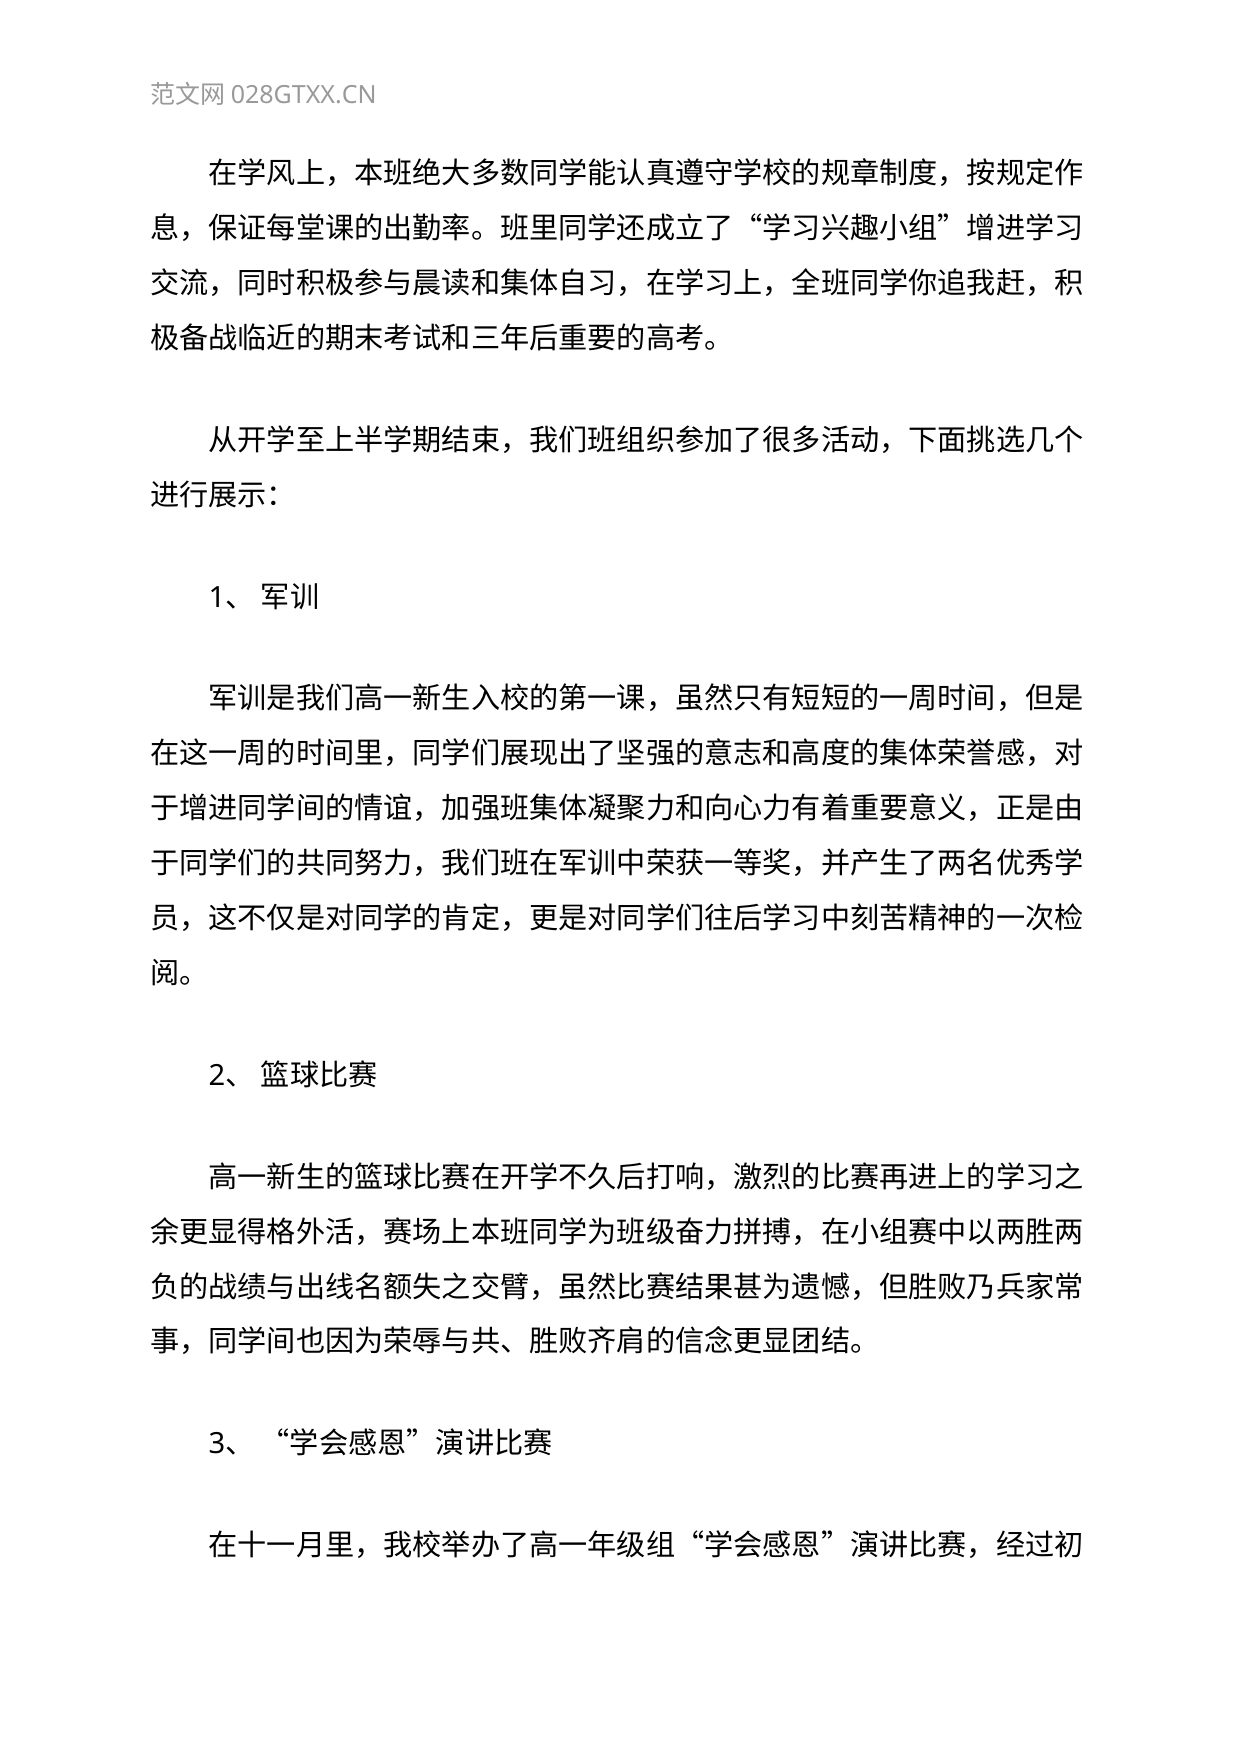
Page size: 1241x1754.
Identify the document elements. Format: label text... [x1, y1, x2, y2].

text 从开学至上半学期结束，我们班组织参加了很多活动，下面挑选几个进行展示： [150, 416, 1090, 514]
text 高一新生的篮球比赛在开学不久后打响，激烈的比赛再进上的学习之余更显得格外活，赛场上本班同学为班级奋力拼搏，在小组赛中以两胜两负的战绩与出线名额失之交臂，虽然比赛结果甚为遗憾，但胜败乃兵家常事，同学间也因为荣辱与共、胜败齐肩的信念更显团结。 [150, 1153, 1090, 1360]
text 在学风上，本班绝大多数同学能认真遵守学校的规章制度，按规定作息，保证每堂课的出勤率。班里同学还成立了“学习兴趣小组”增进学习交流，同时积极参与晨读和集体自习，在学习上，全班同学你追我赶，积极备战临近的期末考试和三年后重要的高考。 [150, 150, 1090, 357]
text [150, 1522, 1090, 1564]
text 军训是我们高一新生入校的第一课，虽然只有短短的一周时间，但是在这一周的时间里，同学们展现出了坚强的意志和高度的集体荣誉感，对于增进同学间的情谊，加强班集体凝聚力和向心力有着重要意义，正是由于同学们的共同努力，我们班在军训中荣获一等奖，并产生了两名优秀学员，这不仅是对同学的肯定，更是对同学们往后学习中刻苦精神的一次检阅。 [150, 675, 1090, 992]
text 3、 “学会感恩”演讲比赛 [150, 1420, 1090, 1462]
text 2、 篮球比赛 [150, 1051, 1090, 1094]
text 1、 军训 [150, 573, 1090, 616]
